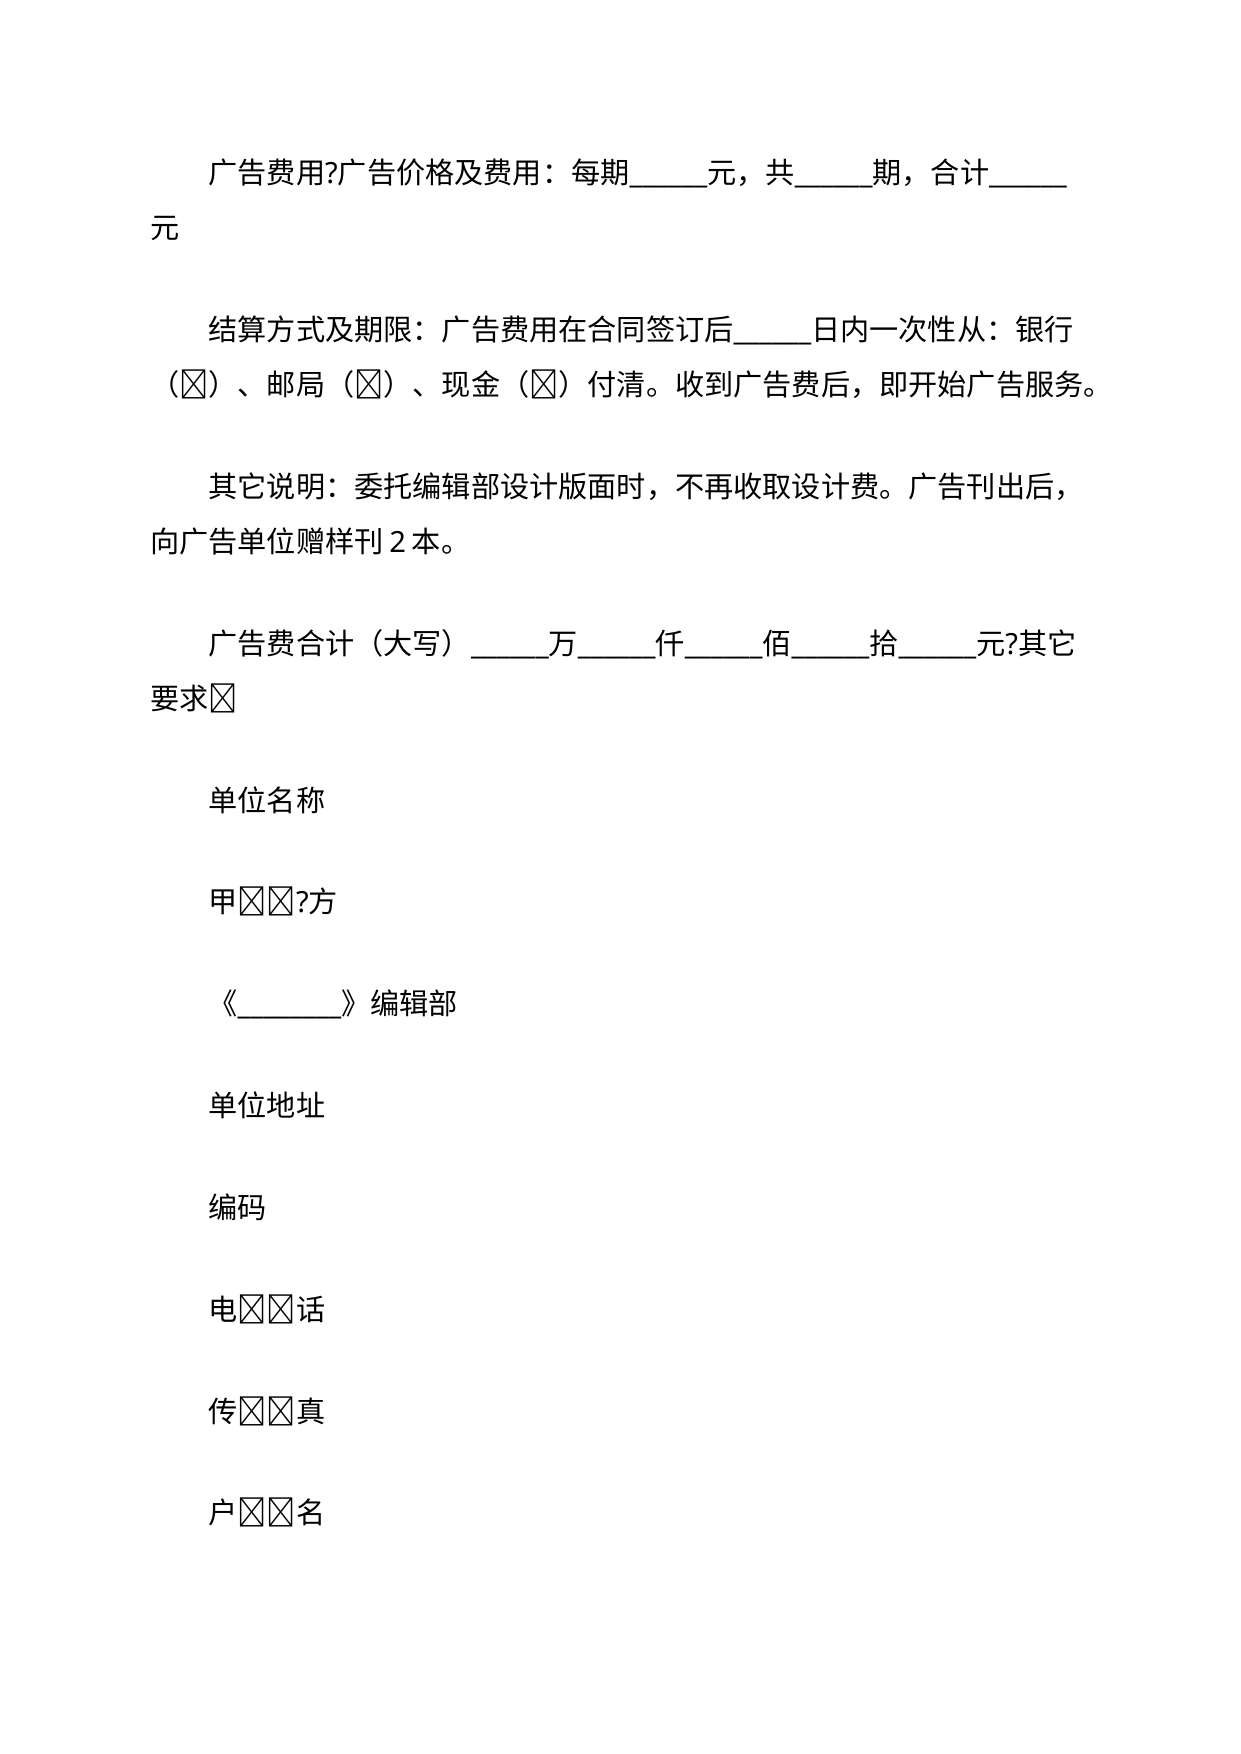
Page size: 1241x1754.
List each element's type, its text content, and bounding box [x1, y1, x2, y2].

text 广告费用?广告价格及费用：每期______元，共______期，合计______元 [150, 150, 1090, 247]
text 广告费合计（大写）______万______仟______佰______拾______元?其它要求 [150, 620, 1090, 718]
text 电话 [150, 1286, 1090, 1329]
text 其它说明：委托编辑部设计版面时，不再收取设计费。广告刊出后，向广告单位赠样刊2本。 [150, 463, 1090, 561]
text 编码 [150, 1185, 1090, 1227]
text 传真 [150, 1388, 1090, 1431]
text 户名 [150, 1490, 1090, 1532]
text 结算方式及期限：广告费用在合同签订后______日内一次性从：银行（）、邮局（）、现金（）付清。收到广告费后，即开始广告服务。 [150, 307, 1090, 404]
text 甲?方 [150, 879, 1090, 921]
text 单位地址 [150, 1083, 1090, 1125]
text 《________》编辑部 [150, 981, 1090, 1023]
text 单位名称 [150, 777, 1090, 819]
